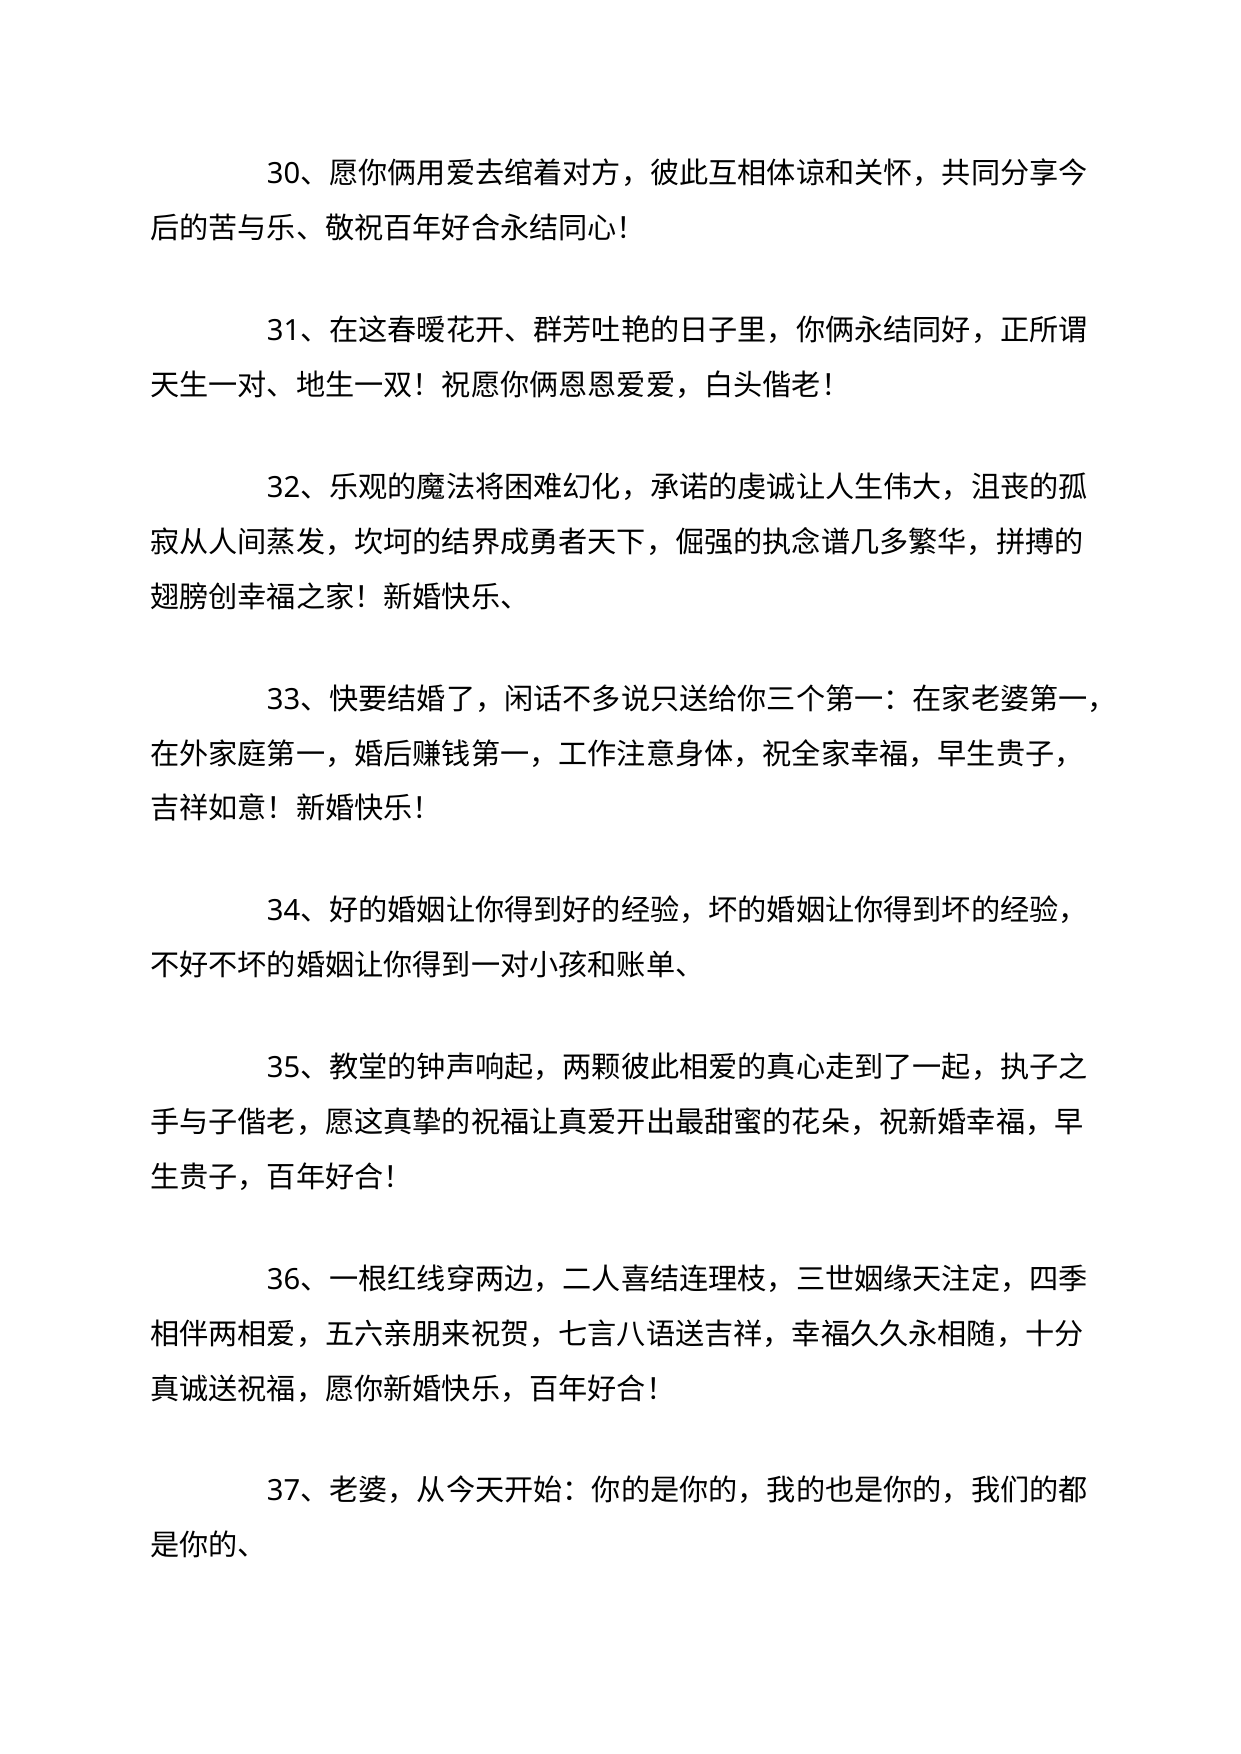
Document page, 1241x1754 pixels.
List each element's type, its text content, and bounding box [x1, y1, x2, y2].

text 32、乐观的魔法将困难幻化，承诺的虔诚让人生伟大，沮丧的孤寂从人间蒸发，坎坷的结界成勇者天下，倔强的执念谱几多繁华，拼搏的翅膀创幸福之家！新婚快乐、 [150, 463, 1090, 616]
text 30、愿你俩用爱去绾着对方，彼此互相体谅和关怀，共同分享今后的苦与乐、敬祝百年好合永结同心！ [150, 150, 1090, 247]
text 36、一根红线穿两边，二人喜结连理枝，三世姻缘天注定，四季相伴两相爱，五六亲朋来祝贺，七言八语送吉祥，幸福久久永相随，十分真诚送祝福，愿你新婚快乐，百年好合！ [150, 1255, 1090, 1407]
text 31、在这春暧花开、群芳吐艳的日子里，你俩永结同好，正所谓天生一对、地生一双！祝愿你俩恩恩爱爱，白头偕老！ [150, 307, 1090, 404]
text 37、老婆，从今天开始：你的是你的，我的也是你的，我们的都是你的、 [150, 1467, 1090, 1564]
text 35、教堂的钟声响起，两颗彼此相爱的真心走到了一起，执子之手与子偕老，愿这真挚的祝福让真爱开出最甜蜜的花朵，祝新婚幸福，早生贵子，百年好合！ [150, 1044, 1090, 1196]
text 34、好的婚姻让你得到好的经验，坏的婚姻让你得到坏的经验，不好不坏的婚姻让你得到一对小孩和账单、 [150, 887, 1090, 984]
text 33、快要结婚了，闲话不多说只送给你三个第一：在家老婆第一，在外家庭第一，婚后赚钱第一，工作注意身体，祝全家幸福，早生贵子，吉祥如意！新婚快乐！ [150, 675, 1090, 827]
